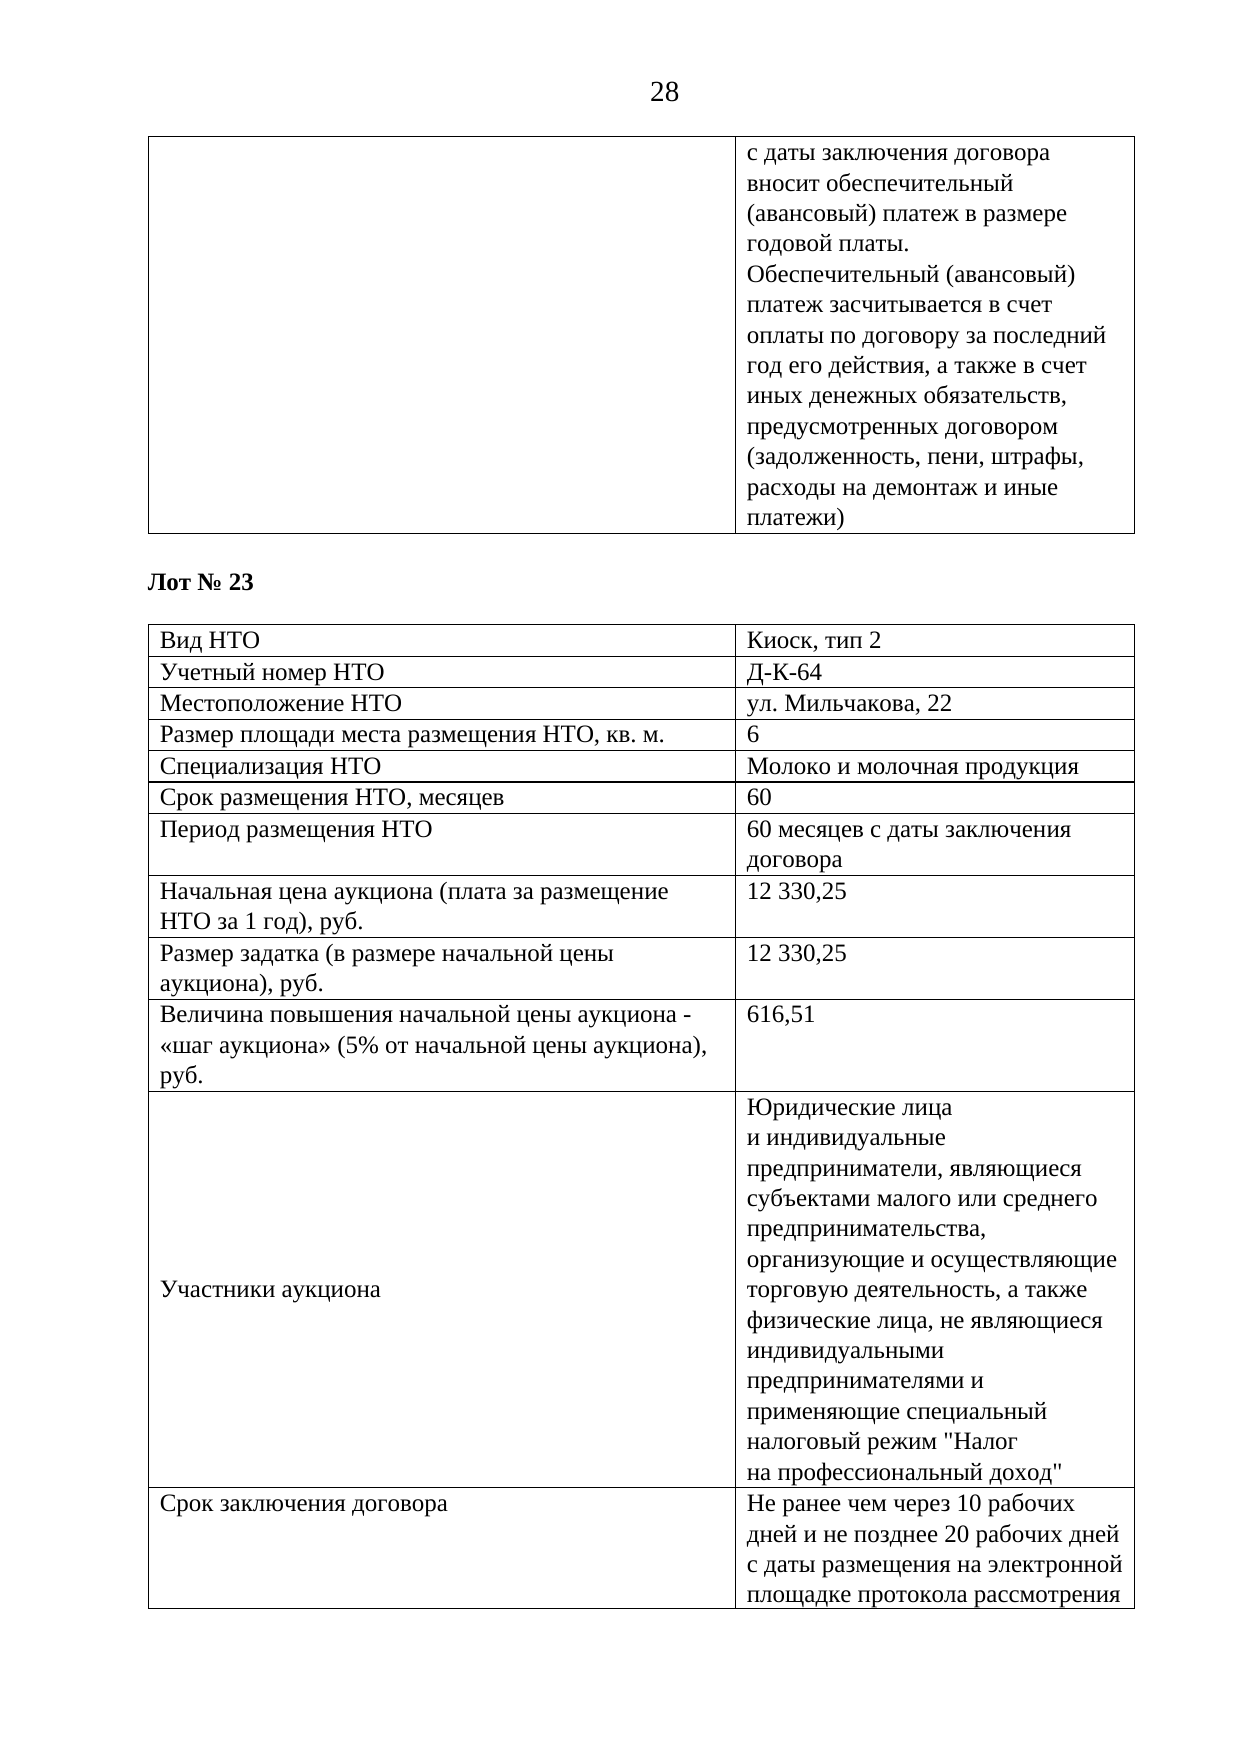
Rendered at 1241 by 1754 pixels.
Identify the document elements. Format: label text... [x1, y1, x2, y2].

table_cell Молоко и молочная продукция [736, 751, 1134, 781]
table_cell 616,51 [736, 1000, 1134, 1091]
table_cell Д-К-64 [736, 657, 1134, 687]
table_cell Размер задатка (в размере начальной цены аукциона), руб. [149, 938, 735, 998]
table_cell Величина повышения начальной цены аукциона - «шаг аукциона» (5% от начальной цены аукциона), руб. [149, 1000, 735, 1091]
table_cell Срок размещения НТО, месяцев [149, 783, 735, 813]
table_cell 12 330,25 [736, 876, 1134, 937]
table_cell Местоположение НТО [149, 688, 735, 718]
table_cell Участники аукциона [149, 1092, 735, 1487]
table_cell Размер площади места размещения НТО, кв. м. [149, 720, 735, 750]
table_cell Период размещения НТО [149, 814, 735, 875]
table_cell Учетный номер НТО [149, 657, 735, 687]
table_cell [736, 137, 1134, 533]
table_cell 60 месяцев с даты заключения договора [736, 814, 1134, 875]
table_cell Юридические лица и индивидуальные предприниматели, являющиеся субъектами малого или среднего предпринимательства, организующие и осуществляющие торговую деятельность, а также физические лица, не являющиеся индивидуальными предпринимателями и применяющие специальный налоговый режим "Налог на профессиональный доход" [736, 1092, 1134, 1487]
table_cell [736, 1488, 1134, 1608]
table_cell ул. Мильчакова, 22 [736, 688, 1134, 718]
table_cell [149, 1488, 735, 1608]
text Лот № 23 [148, 567, 1181, 595]
table_header Киоск, тип 2 [736, 625, 1134, 656]
table_cell Специализация НТО [149, 751, 735, 781]
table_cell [149, 137, 735, 533]
table_cell 12 330,25 [736, 938, 1134, 998]
table_cell 6 [736, 720, 1134, 750]
table_cell 60 [736, 783, 1134, 813]
table_header Вид НТО [149, 625, 735, 656]
table_cell Начальная цена аукциона (плата за размещение НТО за 1 год), руб. [149, 876, 735, 937]
